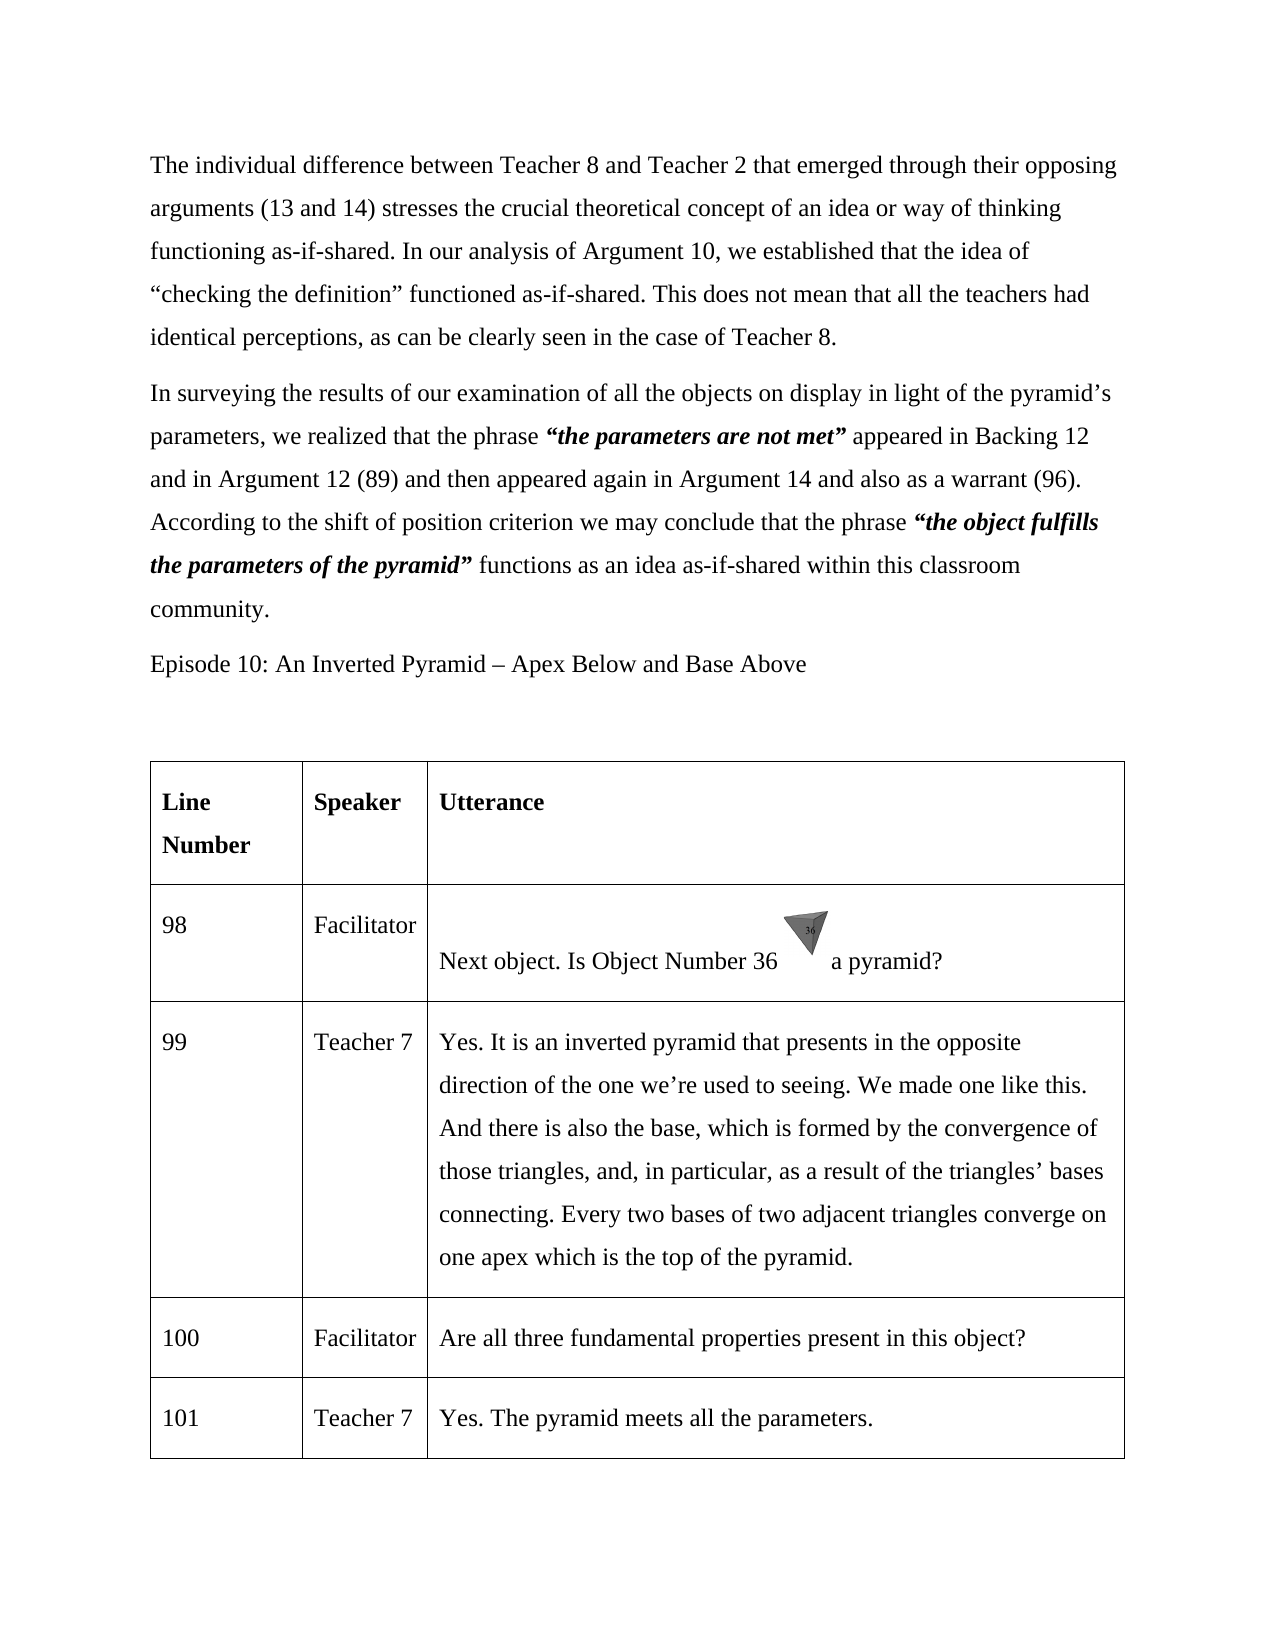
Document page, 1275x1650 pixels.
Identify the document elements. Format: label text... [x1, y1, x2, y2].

table_cell Facilitator [303, 1298, 427, 1377]
table_cell Teacher 7 [303, 1378, 427, 1457]
table_cell Are all three fundamental properties present in this object? [428, 1298, 1124, 1377]
table_header Speaker [303, 762, 427, 884]
table_cell Next object. Is Object Number 36 a pyramid? [428, 885, 1124, 1001]
table_cell 100 [151, 1298, 302, 1377]
table_cell Teacher 7 [303, 1002, 427, 1297]
table_cell 98 [151, 885, 302, 1001]
text The individual difference between Teacher 8 and Teacher 2 that emerged through their opposing arguments (13 and 14) stresses the crucial theoretical concept of an idea or way of thinking functioning as-if-shared. In our analysis of Argument 10, we established that the idea of “checking the definition” functioned as-if-shared. This does not mean that all the teachers had identical perceptions, as can be clearly seen in the case of Teacher 8. [150, 150, 1125, 351]
table_cell Facilitator [303, 885, 427, 1001]
table_cell Yes. It is an inverted pyramid that presents in the opposite direction of the one we’re used to seeing. We made one like this. And there is also the base, which is formed by the convergence of those triangles, and, in particular, as a result of the triangles’ bases connecting. Every two bases of two adjacent triangles converge on one apex which is the top of the pyramid. [428, 1002, 1124, 1297]
table_cell 99 [151, 1002, 302, 1297]
table_header Utterance [428, 762, 1124, 884]
table_cell 101 [151, 1378, 302, 1457]
table_cell Yes. The pyramid meets all the parameters. [428, 1378, 1124, 1457]
picture [783, 910, 831, 957]
text Episode 10: An Inverted Pyramid – Apex Below and Base Above [150, 649, 1125, 678]
table_header Line Number [151, 762, 302, 884]
text In surveying the results of our examination of all the objects on display in light of the pyramid’s parameters, we realized that the phrase “the parameters are not met” appeared in Backing 12 and in Argument 12 (89) and then appeared again in Argument 14 and also as a warrant (96). According to the shift of position criterion we may conclude that the phrase “the object fulfills the parameters of the pyramid” functions as an idea as-if-shared within this classroom community. [150, 378, 1125, 622]
